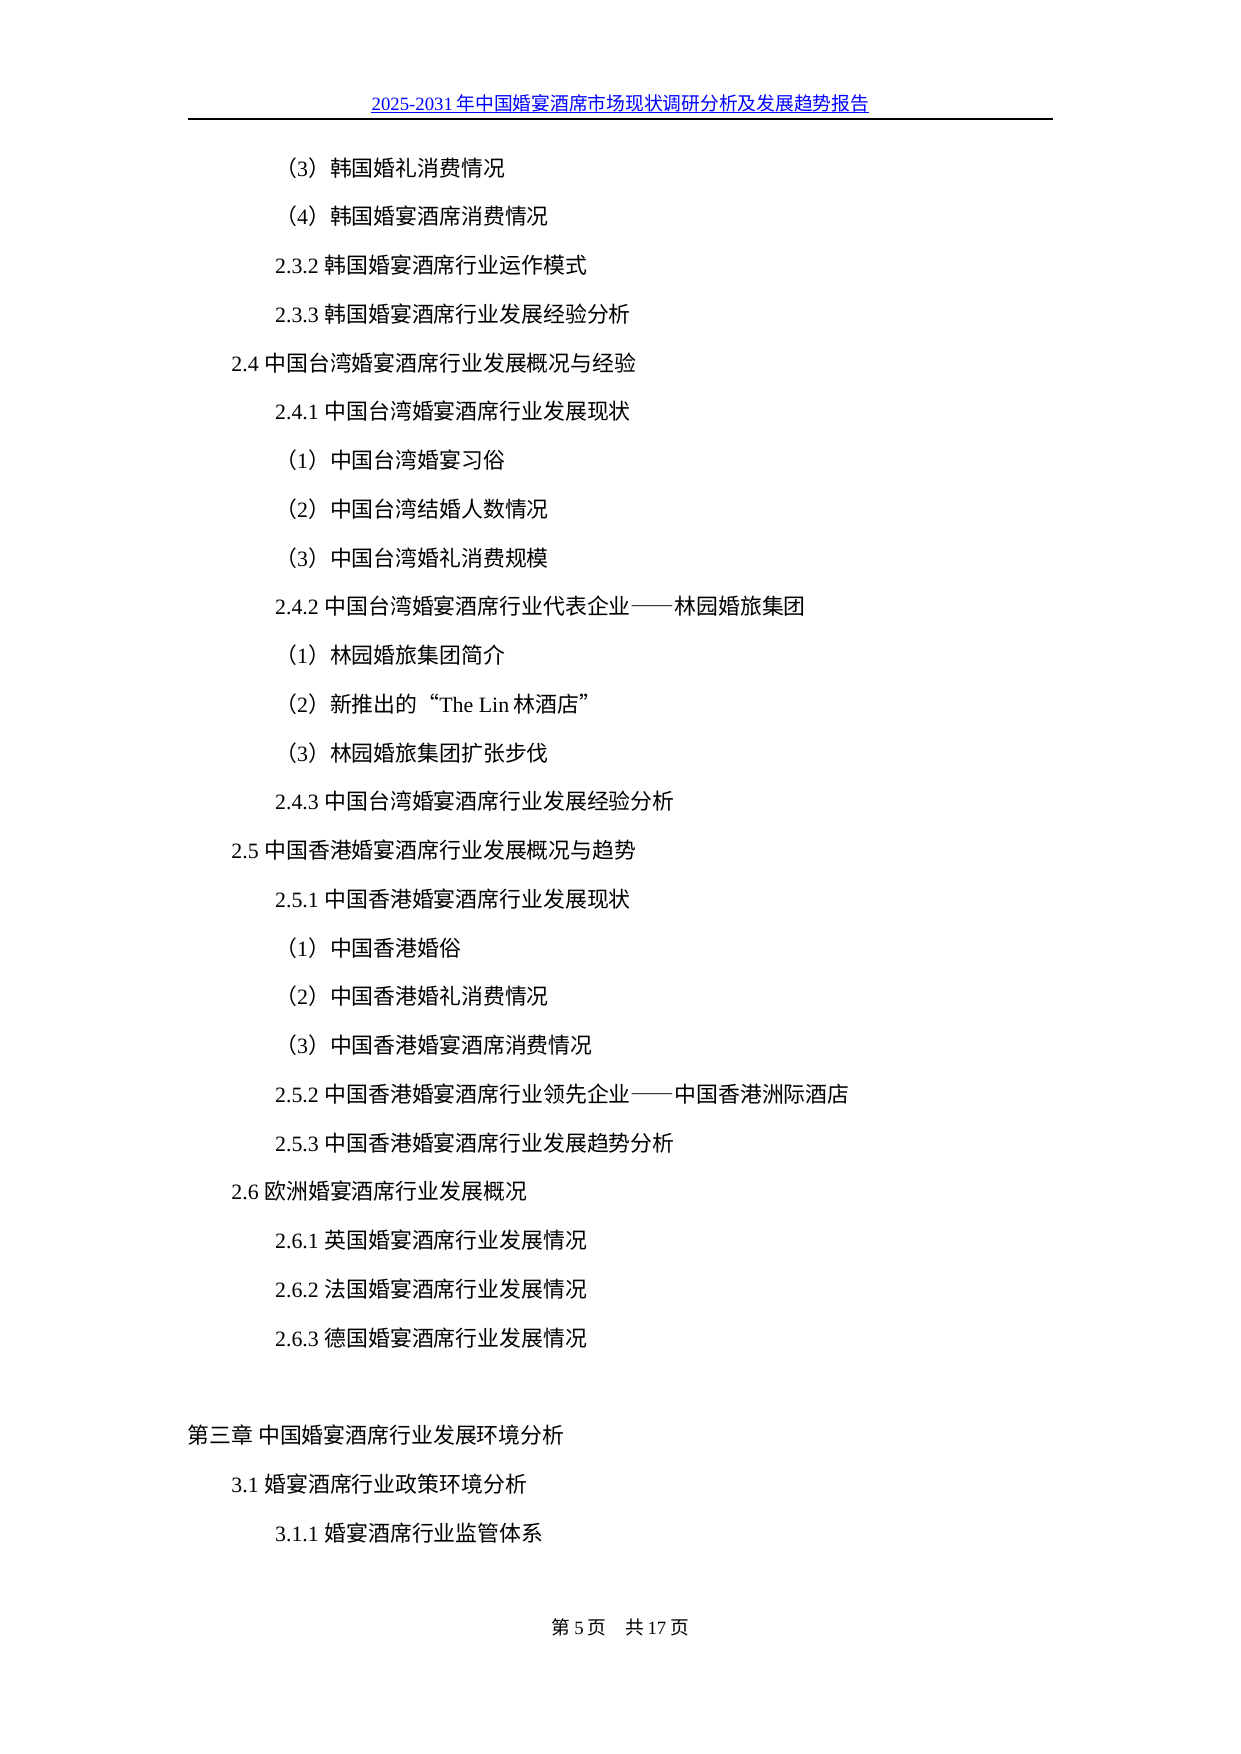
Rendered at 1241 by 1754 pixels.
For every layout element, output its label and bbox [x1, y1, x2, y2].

text [187, 150, 1053, 1548]
